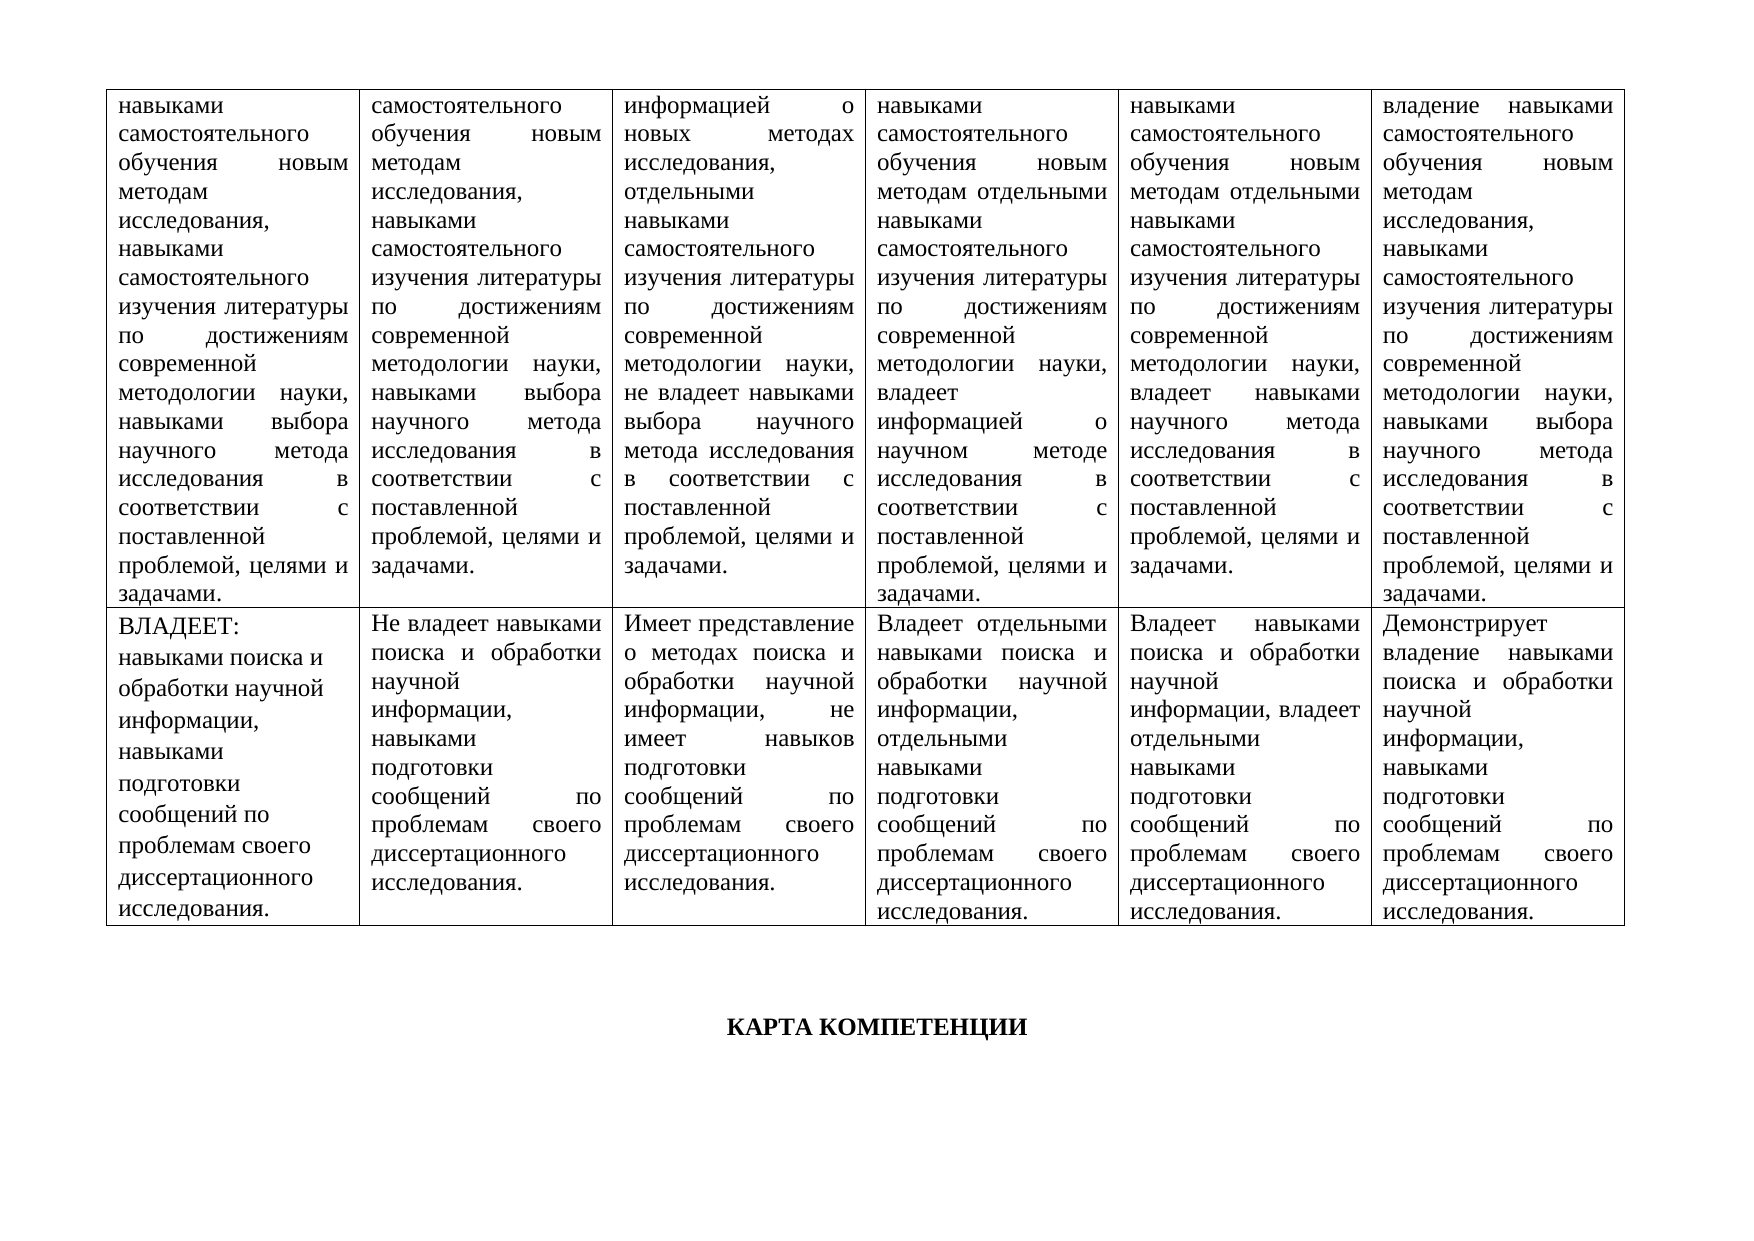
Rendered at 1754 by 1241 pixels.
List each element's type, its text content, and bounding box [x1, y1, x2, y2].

table_cell Владеет навыками поиска и обработки научной информации, владеет отдельными навыками подготовки сообщений по проблемам своего диссертационного исследования. [1119, 608, 1371, 924]
table_cell Не владеет навыками поиска и обработки научной информации, навыками подготовки сообщений по проблемам своего диссертационного исследования. [360, 608, 612, 924]
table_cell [613, 90, 865, 607]
table_cell Демонстрирует владение навыками поиска и обработки научной информации, навыками подготовки сообщений по проблемам своего диссертационного исследования. [1372, 608, 1624, 924]
text КАРТА КОМПЕТЕНЦИИ [118, 1012, 1636, 1041]
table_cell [866, 90, 1118, 607]
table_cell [107, 90, 359, 607]
table_cell Имеет представление о методах поиска и обработки научной информации, не имеет навыков подготовки сообщений по проблемам своего диссертационного исследования. [613, 608, 865, 924]
table_cell Владеет отдельными навыками поиска и обработки научной информации, отдельными навыками подготовки сообщений по проблемам своего диссертационного исследования. [866, 608, 1118, 924]
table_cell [1372, 90, 1624, 607]
table_cell ВЛАДЕЕТ: навыками поиска и обработки научной информации, навыками подготовки сообщений по проблемам своего диссертационного исследования. [107, 608, 359, 924]
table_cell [360, 90, 612, 607]
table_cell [1119, 90, 1371, 607]
